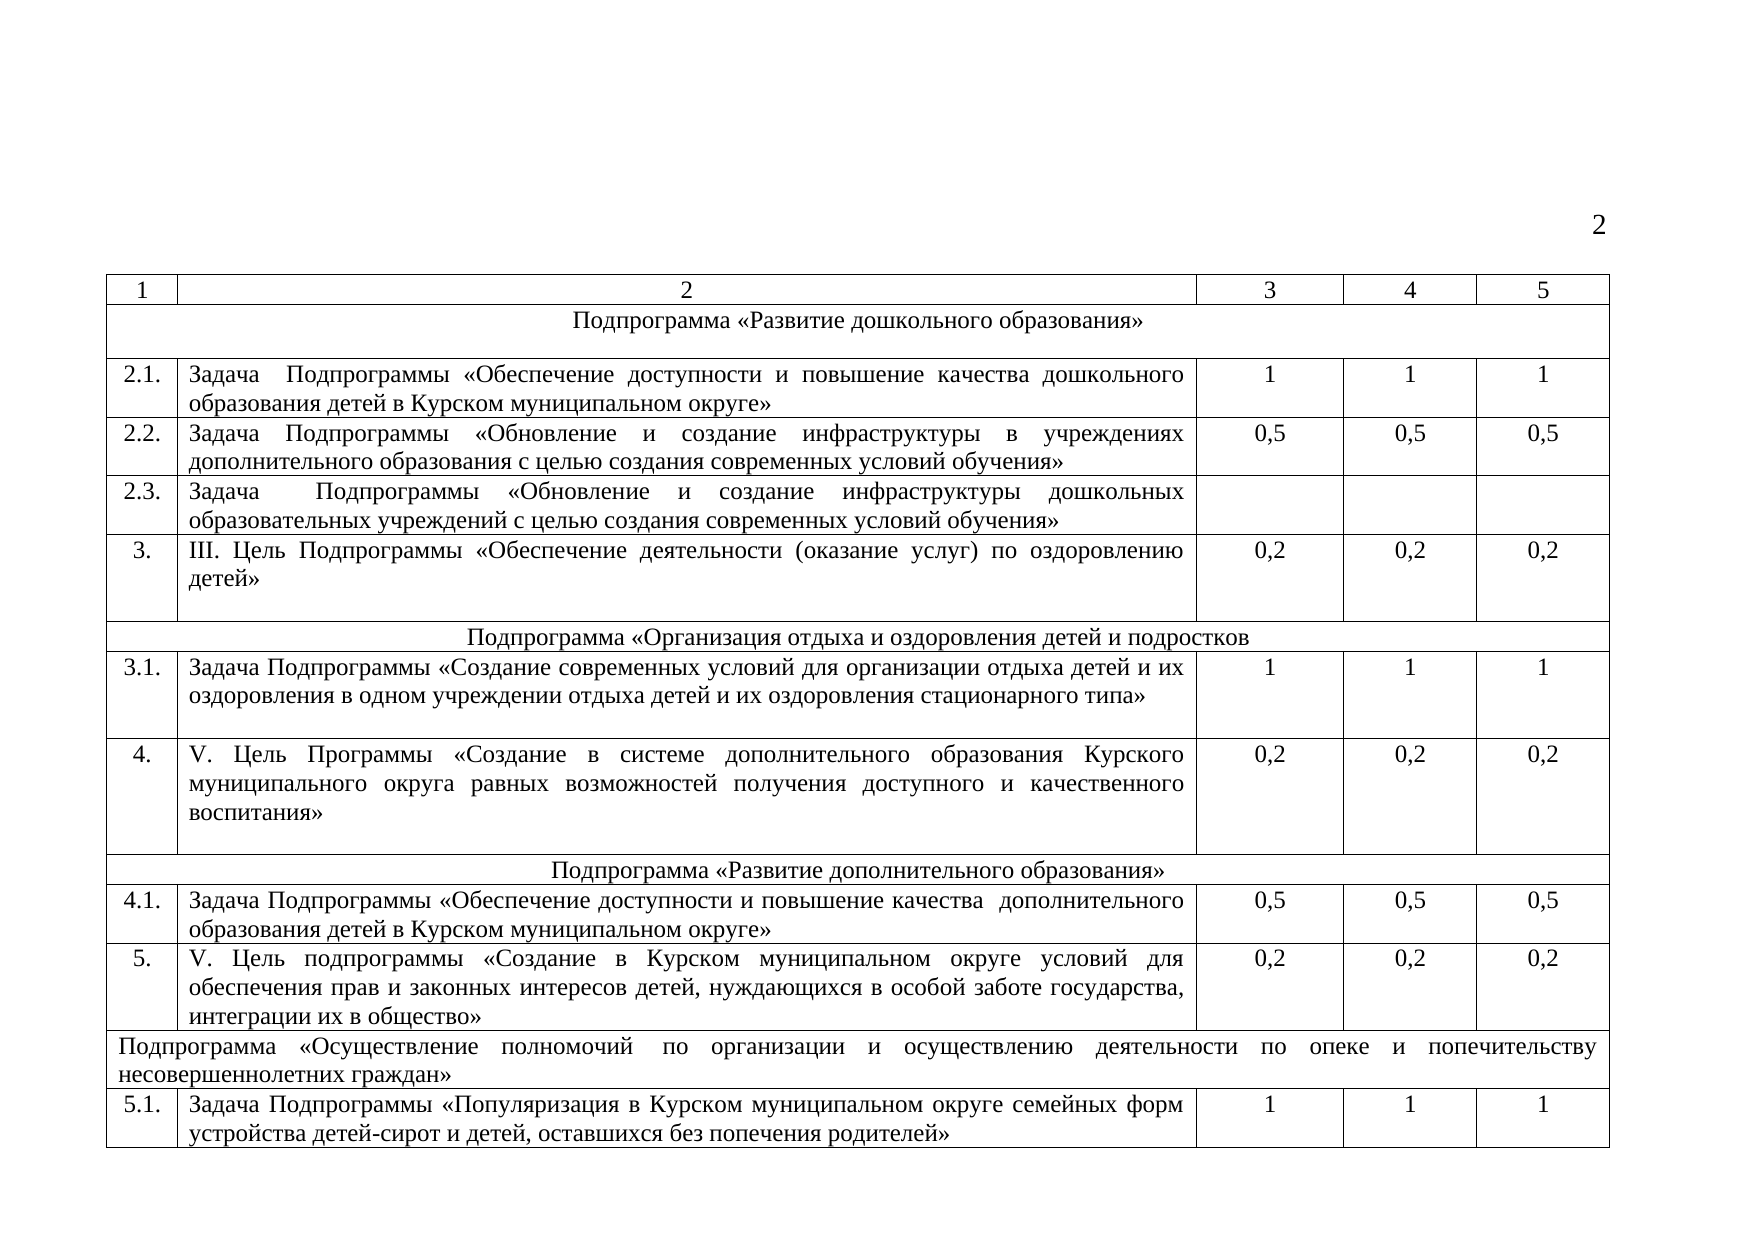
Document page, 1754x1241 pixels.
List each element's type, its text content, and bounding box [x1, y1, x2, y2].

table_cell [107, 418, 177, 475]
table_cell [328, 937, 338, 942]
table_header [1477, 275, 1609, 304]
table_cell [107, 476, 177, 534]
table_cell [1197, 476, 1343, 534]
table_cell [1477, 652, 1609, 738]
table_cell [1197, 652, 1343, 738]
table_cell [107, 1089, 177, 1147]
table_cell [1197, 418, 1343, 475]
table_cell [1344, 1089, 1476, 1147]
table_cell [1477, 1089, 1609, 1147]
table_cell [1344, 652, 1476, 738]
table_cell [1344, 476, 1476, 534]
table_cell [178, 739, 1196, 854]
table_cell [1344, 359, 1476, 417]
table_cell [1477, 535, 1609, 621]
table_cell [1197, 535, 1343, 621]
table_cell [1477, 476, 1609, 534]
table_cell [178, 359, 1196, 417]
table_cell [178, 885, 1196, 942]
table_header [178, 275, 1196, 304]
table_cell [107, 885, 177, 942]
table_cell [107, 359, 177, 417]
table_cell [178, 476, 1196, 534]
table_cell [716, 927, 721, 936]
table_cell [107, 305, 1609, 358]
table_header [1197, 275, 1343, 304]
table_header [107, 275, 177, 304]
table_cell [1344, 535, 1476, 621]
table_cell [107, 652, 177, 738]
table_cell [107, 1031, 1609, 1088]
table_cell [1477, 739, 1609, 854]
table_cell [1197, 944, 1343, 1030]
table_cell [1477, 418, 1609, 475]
text 2 [118, 207, 1606, 240]
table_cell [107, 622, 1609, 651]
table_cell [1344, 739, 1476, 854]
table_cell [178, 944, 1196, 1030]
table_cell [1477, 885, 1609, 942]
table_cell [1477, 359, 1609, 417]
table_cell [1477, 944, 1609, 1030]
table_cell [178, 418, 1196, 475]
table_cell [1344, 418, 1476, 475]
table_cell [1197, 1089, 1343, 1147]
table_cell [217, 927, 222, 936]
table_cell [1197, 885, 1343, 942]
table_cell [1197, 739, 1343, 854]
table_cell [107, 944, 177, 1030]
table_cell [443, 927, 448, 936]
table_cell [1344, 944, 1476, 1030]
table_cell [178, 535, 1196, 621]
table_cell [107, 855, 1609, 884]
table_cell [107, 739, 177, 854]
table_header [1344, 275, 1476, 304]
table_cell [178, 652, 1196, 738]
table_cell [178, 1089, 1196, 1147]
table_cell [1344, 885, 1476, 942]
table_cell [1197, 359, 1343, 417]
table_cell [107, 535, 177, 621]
